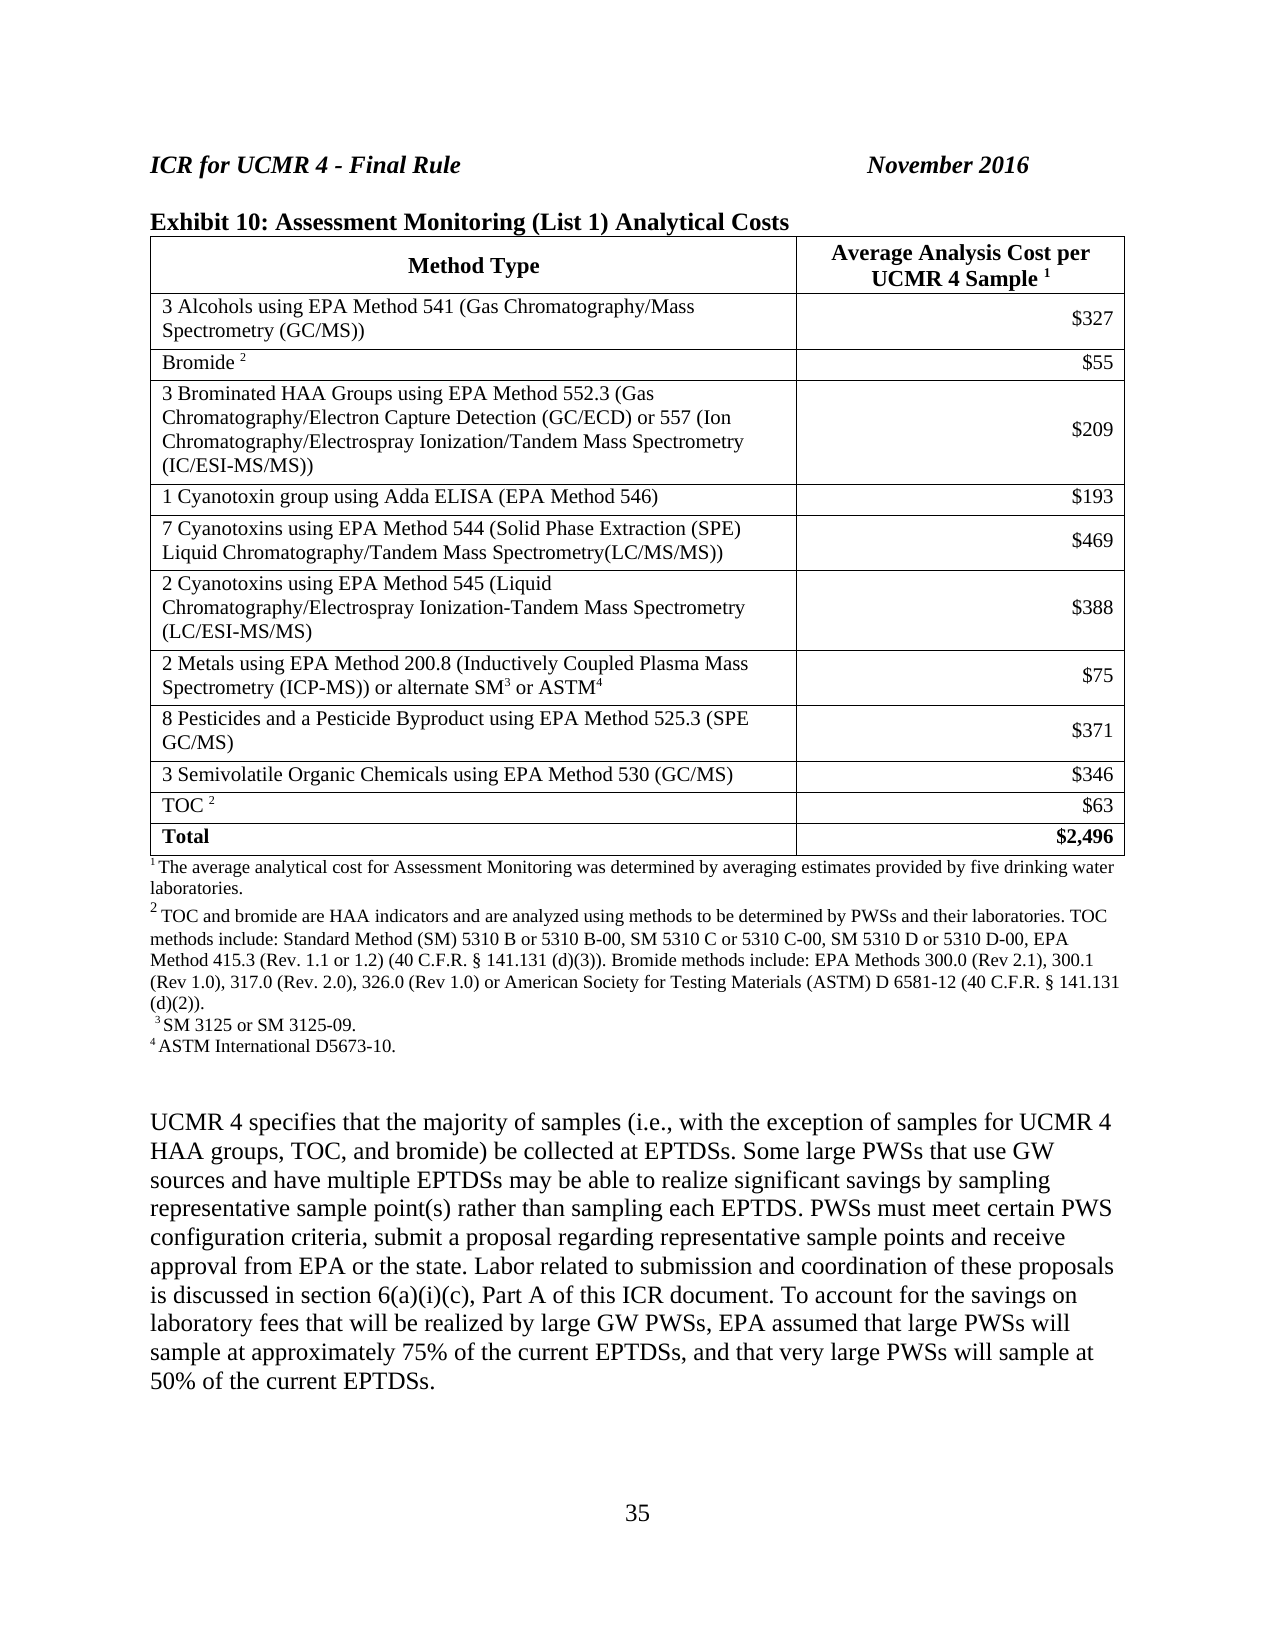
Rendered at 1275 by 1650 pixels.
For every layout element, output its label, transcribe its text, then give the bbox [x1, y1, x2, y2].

text UCMR 4 specifies that the majority of samples (i.e., with the exception of samples for UCMR 4 HAA groups, TOC, and bromide) be collected at EPTDSs. Some large PWSs that use GW sources and have multiple EPTDSs may be able to realize significant savings by sampling representative sample point(s) rather than sampling each EPTDS. PWSs must meet certain PWS configuration criteria, submit a proposal regarding representative sample points and receive approval from EPA or the state. Labor related to submission and coordination of these proposals is discussed in section 6(a)(i)(c), Part A of this ICR document. To account for the savings on laboratory fees that will be realized by large GW PWSs, EPA assumed that large PWSs will sample at approximately 75% of the current EPTDSs, and that very large PWSs will sample at 50% of the current EPTDSs. [150, 1107, 1125, 1395]
table_cell $371 [797, 706, 1124, 761]
text 3 SM 3125 or SM 3125-09. [150, 1014, 1125, 1035]
table_cell 3 Brominated HAA Groups using EPA Method 552.3 (Gas Chromatography/Electron Capture Detection (GC/ECD) or 557 (Ion Chromatography/Electrospray Ionization/Tandem Mass Spectrometry (IC/ESI-MS/MS)) [151, 381, 796, 483]
table_cell $346 [797, 762, 1124, 792]
table_cell $209 [797, 381, 1124, 483]
table_cell $2,496 [797, 824, 1124, 854]
text 2 TOC and bromide are HAA indicators and are analyzed using methods to be determined by PWSs and their laboratories. TOC methods include: Standard Method (SM) 5310 B or 5310 B-00, SM 5310 C or 5310 C-00, SM 5310 D or 5310 D-00, EPA Method 415.3 (Rev. 1.1 or 1.2) (40 C.F.R. § 141.131 (d)(3)). Bromide methods include: EPA Methods 300.0 (Rev 2.1), 300.1 (Rev 1.0), 317.0 (Rev. 2.0), 326.0 (Rev 1.0) or American Society for Testing Materials (ASTM) D 6581-12 (40 C.F.R. § 141.131 (d)(2)). [150, 899, 1125, 1014]
table_cell TOC 2 [151, 793, 796, 823]
table_cell Total [151, 824, 796, 854]
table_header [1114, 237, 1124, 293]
table_cell 3 Semivolatile Organic Chemicals using EPA Method 530 (GC/MS) [151, 762, 796, 792]
table_cell 2 Cyanotoxins using EPA Method 545 (Liquid Chromatography/Electrospray Ionization-Tandem Mass Spectrometry (LC/ESI-MS/MS) [151, 571, 796, 650]
text Exhibit 10: Assessment Monitoring (List 1) Analytical Costs [150, 207, 1125, 236]
table_cell 8 Pesticides and a Pesticide Byproduct using EPA Method 525.3 (SPE GC/MS) [151, 706, 796, 761]
table_cell $327 [797, 294, 1124, 348]
table_cell $388 [797, 571, 1124, 650]
table_cell Bromide 2 [151, 350, 796, 380]
table_cell $469 [797, 516, 1124, 570]
table_cell $75 [797, 651, 1124, 705]
table_cell $63 [797, 793, 1124, 823]
table_cell 2 Metals using EPA Method 200.8 (Inductively Coupled Plasma Mass Spectrometry (ICP-MS)) or alternate SM3 or ASTM4 [151, 651, 796, 705]
text 4 ASTM International D5673-10. [150, 1035, 1125, 1057]
table_header Method Type [151, 237, 796, 293]
table_cell 1 Cyanotoxin group using Adda ELISA (EPA Method 546) [151, 485, 796, 515]
table_header Average Analysis Cost per UCMR 4 Sample 1 [797, 237, 1113, 293]
table_cell $55 [797, 350, 1124, 380]
table_cell 7 Cyanotoxins using EPA Method 544 (Solid Phase Extraction (SPE) Liquid Chromatography/Tandem Mass Spectrometry(LC/MS/MS)) [151, 516, 796, 570]
text 1 The average analytical cost for Assessment Monitoring was determined by averaging estimates provided by five drinking water laboratories. [150, 856, 1125, 899]
table_cell $193 [797, 485, 1124, 515]
table_cell 3 Alcohols using EPA Method 541 (Gas Chromatography/Mass Spectrometry (GC/MS)) [151, 294, 796, 348]
